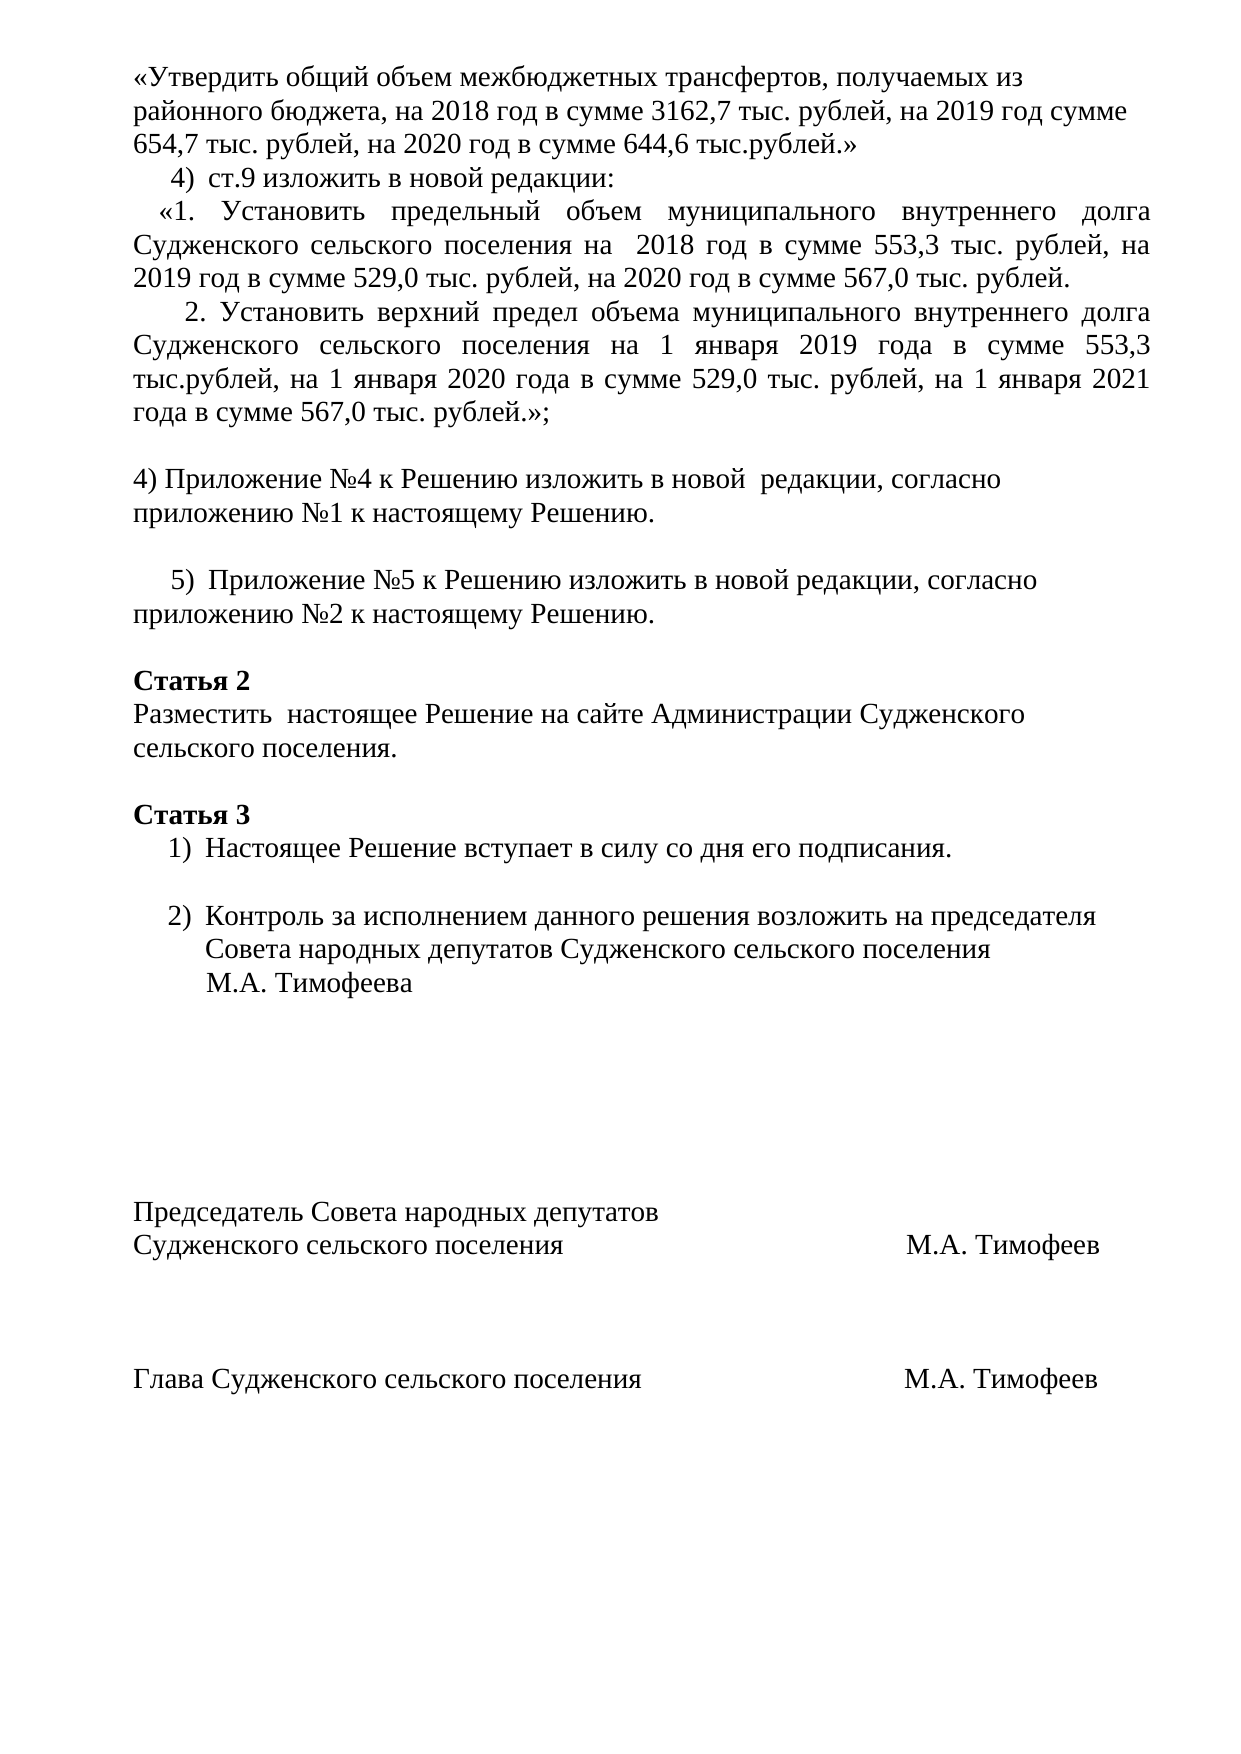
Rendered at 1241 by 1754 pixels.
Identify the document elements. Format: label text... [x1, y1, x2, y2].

list Настоящее Решение вступает в силу со дня его подписания. [167, 831, 1152, 864]
text 2. Установить верхний предел объема муниципального внутреннего долга Судженского сельского поселения на 1 января 2019 года в сумме 553,3 тыс.рублей, на 1 января 2020 года в сумме 529,0 тыс. рублей, на 1 января 2021 года в сумме 567,0 тыс. рублей.»; [133, 294, 1152, 428]
text приложению №2 к настоящему Решению. [133, 596, 1152, 629]
text Статья 3 [133, 797, 1152, 831]
text Разместить настоящее Решение на сайте Администрации Судженского сельского поселения. [133, 696, 1152, 763]
text Судженского сельского поселения М.А. Тимофеев [133, 1227, 1152, 1261]
list Контроль за исполнением данного решения возложить на председателя Совета народных депутатов Судженского сельского поселения [167, 898, 1152, 965]
text М.А. Тимофеева [133, 965, 1152, 998]
text «Утвердить общий объем межбюджетных трансфертов, получаемых из районного бюджета, на 2018 год в сумме 3162,7 тыс. рублей, на 2019 год сумме 654,7 тыс. рублей, на 2020 год в сумме 644,6 тыс.рублей.» [133, 59, 1152, 160]
text приложению №1 к настоящему Решению. [133, 495, 1152, 529]
text Статья 2 [133, 663, 1152, 696]
text Председатель Совета народных депутатов [133, 1194, 1152, 1227]
text 4) Приложение №4 к Решению изложить в новой редакции, согласно [133, 462, 1152, 495]
text «1. Установить предельный объем муниципального внутреннего долга Судженского сельского поселения на 2018 год в сумме 553,3 тыс. рублей, на 2019 год в сумме 529,0 тыс. рублей, на 2020 год в сумме 567,0 тыс. рублей. [133, 193, 1152, 294]
list ст.9 изложить в новой редакции: [170, 160, 1152, 193]
list Приложение №5 к Решению изложить в новой редакции, согласно [170, 562, 1152, 596]
text Глава Судженского сельского поселения М.А. Тимофеев [133, 1362, 1152, 1395]
